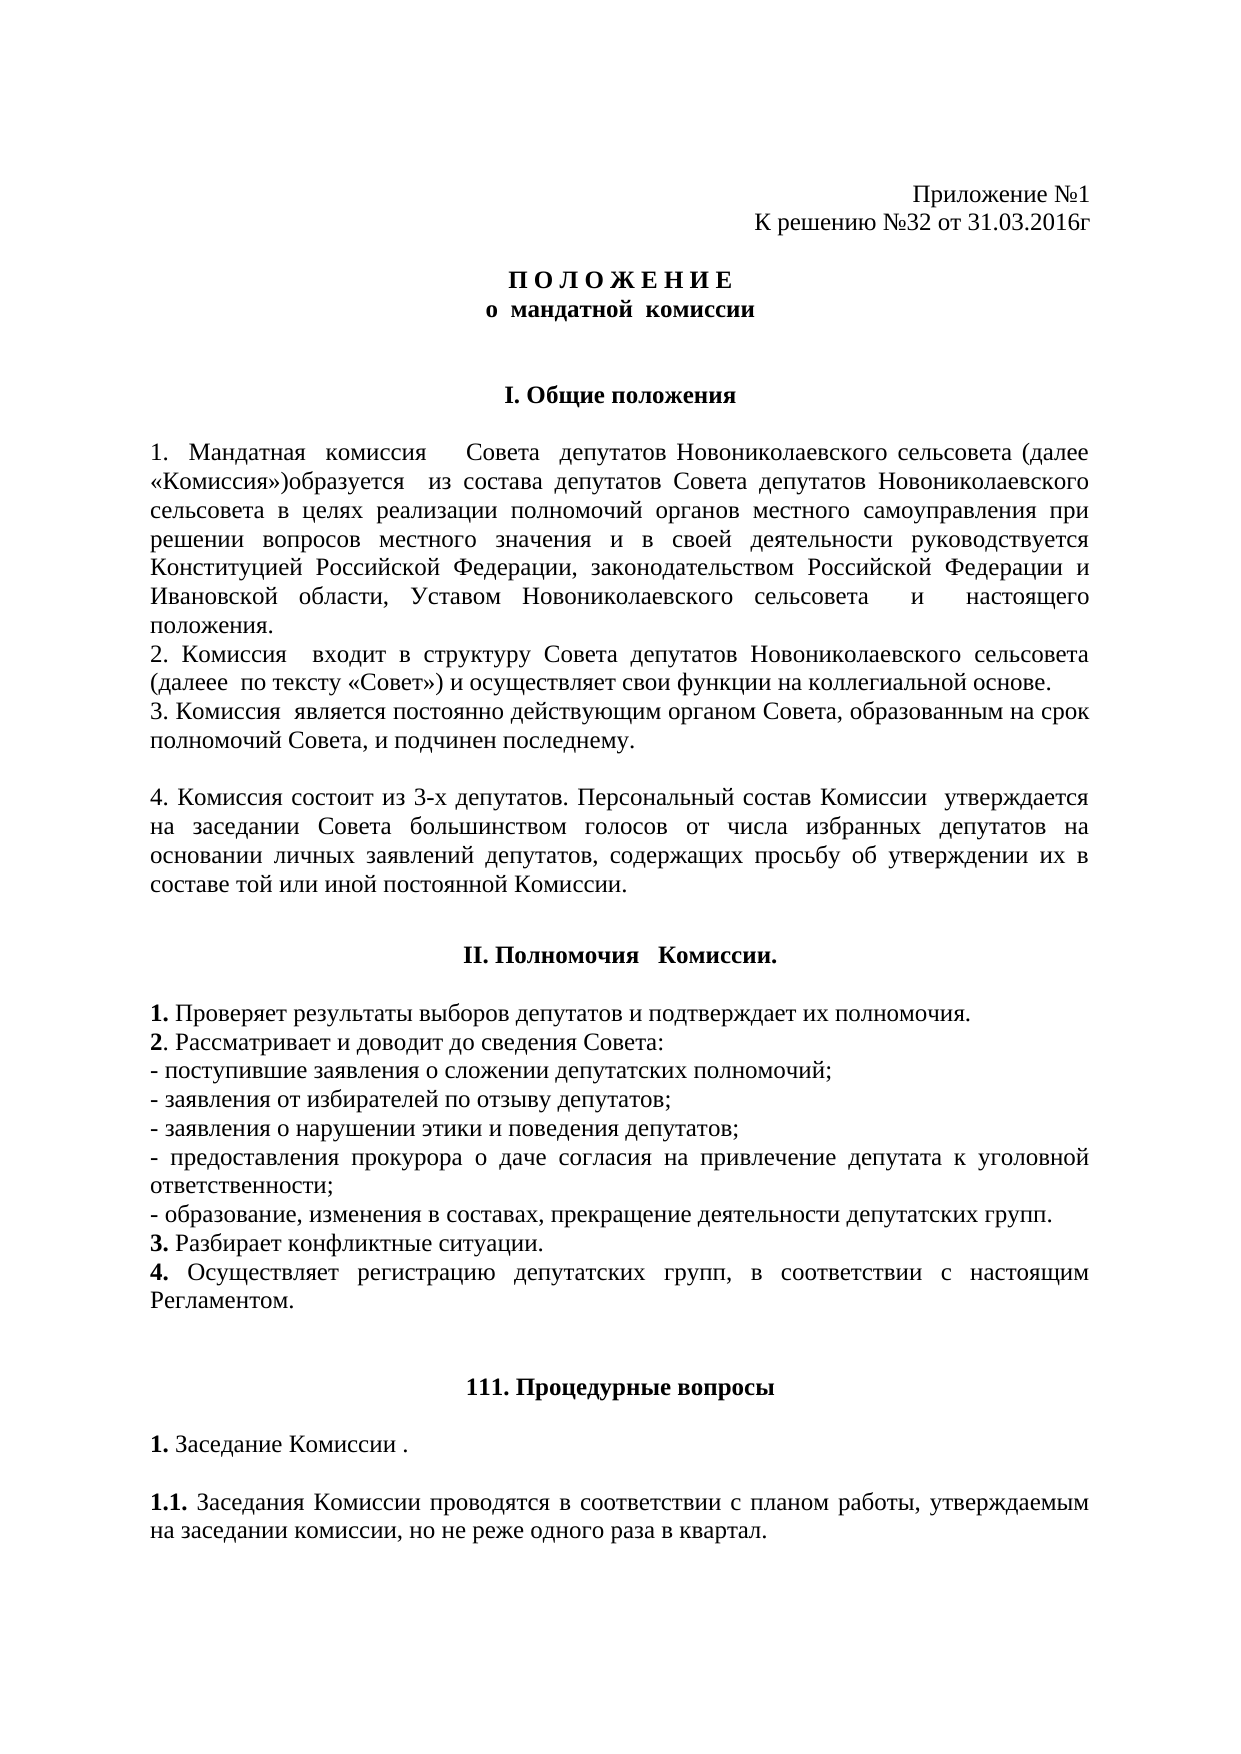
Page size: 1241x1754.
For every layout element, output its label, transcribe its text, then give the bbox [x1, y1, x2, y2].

text К решению №32 от 31.03.2016г [150, 207, 1090, 236]
text I. Общие положения [150, 380, 1090, 409]
text 1. Проверяет результаты выборов депутатов и подтверждает их полномочия. [150, 998, 1090, 1027]
text - образование, изменения в составах, прекращение деятельности депутатских групп. [150, 1199, 1090, 1228]
text 1. Заседание Комиссии . [150, 1429, 1090, 1458]
text II. Полномочия Комиссии. [150, 941, 1090, 969]
text П О Л О Ж Е Н И Е [150, 265, 1090, 294]
text 2. Рассматривает и доводит до сведения Совета: [150, 1027, 1090, 1056]
text 1. Мандатная комиссия Совета депутатов Новониколаевского сельсовета (далее «Комиссия»)образуется из состава депутатов Совета депутатов Новониколаевского сельсовета в целях реализации полномочий органов местного самоуправления при решении вопросов местного значения и в своей деятельности руководствуется Конституцией Российской Федерации, законодательством Российской Федерации и Ивановской области, Уставом Новониколаевского сельсовета и настоящего положения. [150, 437, 1090, 639]
text 1.1. Заседания Комиссии проводятся в соответствии с планом работы, утверждаемым на заседании комиссии, но не реже одного раза в квартал. [150, 1487, 1090, 1544]
text 4. Осуществляет регистрацию депутатских групп, в соответствии с настоящим Регламентом. [150, 1257, 1090, 1314]
text - предоставления прокурора о даче согласия на привлечение депутата к уголовной ответственности; [150, 1142, 1090, 1199]
text - заявления о нарушении этики и поведения депутатов; [150, 1113, 1090, 1142]
text Приложение №1 [150, 179, 1090, 207]
text - заявления от избирателей по отзыву депутатов; [150, 1084, 1090, 1113]
text - поступившие заявления о сложении депутатских полномочий; [150, 1056, 1090, 1084]
text 111. Процедурные вопросы [150, 1372, 1090, 1401]
text 3. Разбирает конфликтные ситуации. [150, 1228, 1090, 1257]
text о мандатной комиссии [150, 294, 1090, 322]
text 4. Комиссия состоит из 3-х депутатов. Персональный состав Комиссии утверждается на заседании Совета большинством голосов от числа избранных депутатов на основании личных заявлений депутатов, содержащих просьбу об утверждении их в составе той или иной постоянной Комиссии. [150, 782, 1090, 897]
text 2. Комиссия входит в структуру Совета депутатов Новониколаевского сельсовета (далеее по тексту «Совет») и осуществляет свои функции на коллегиальной основе. [150, 639, 1090, 696]
text 3. Комиссия является постоянно действующим органом Совета, образованным на срок полномочий Совета, и подчинен последнему. [150, 696, 1090, 754]
